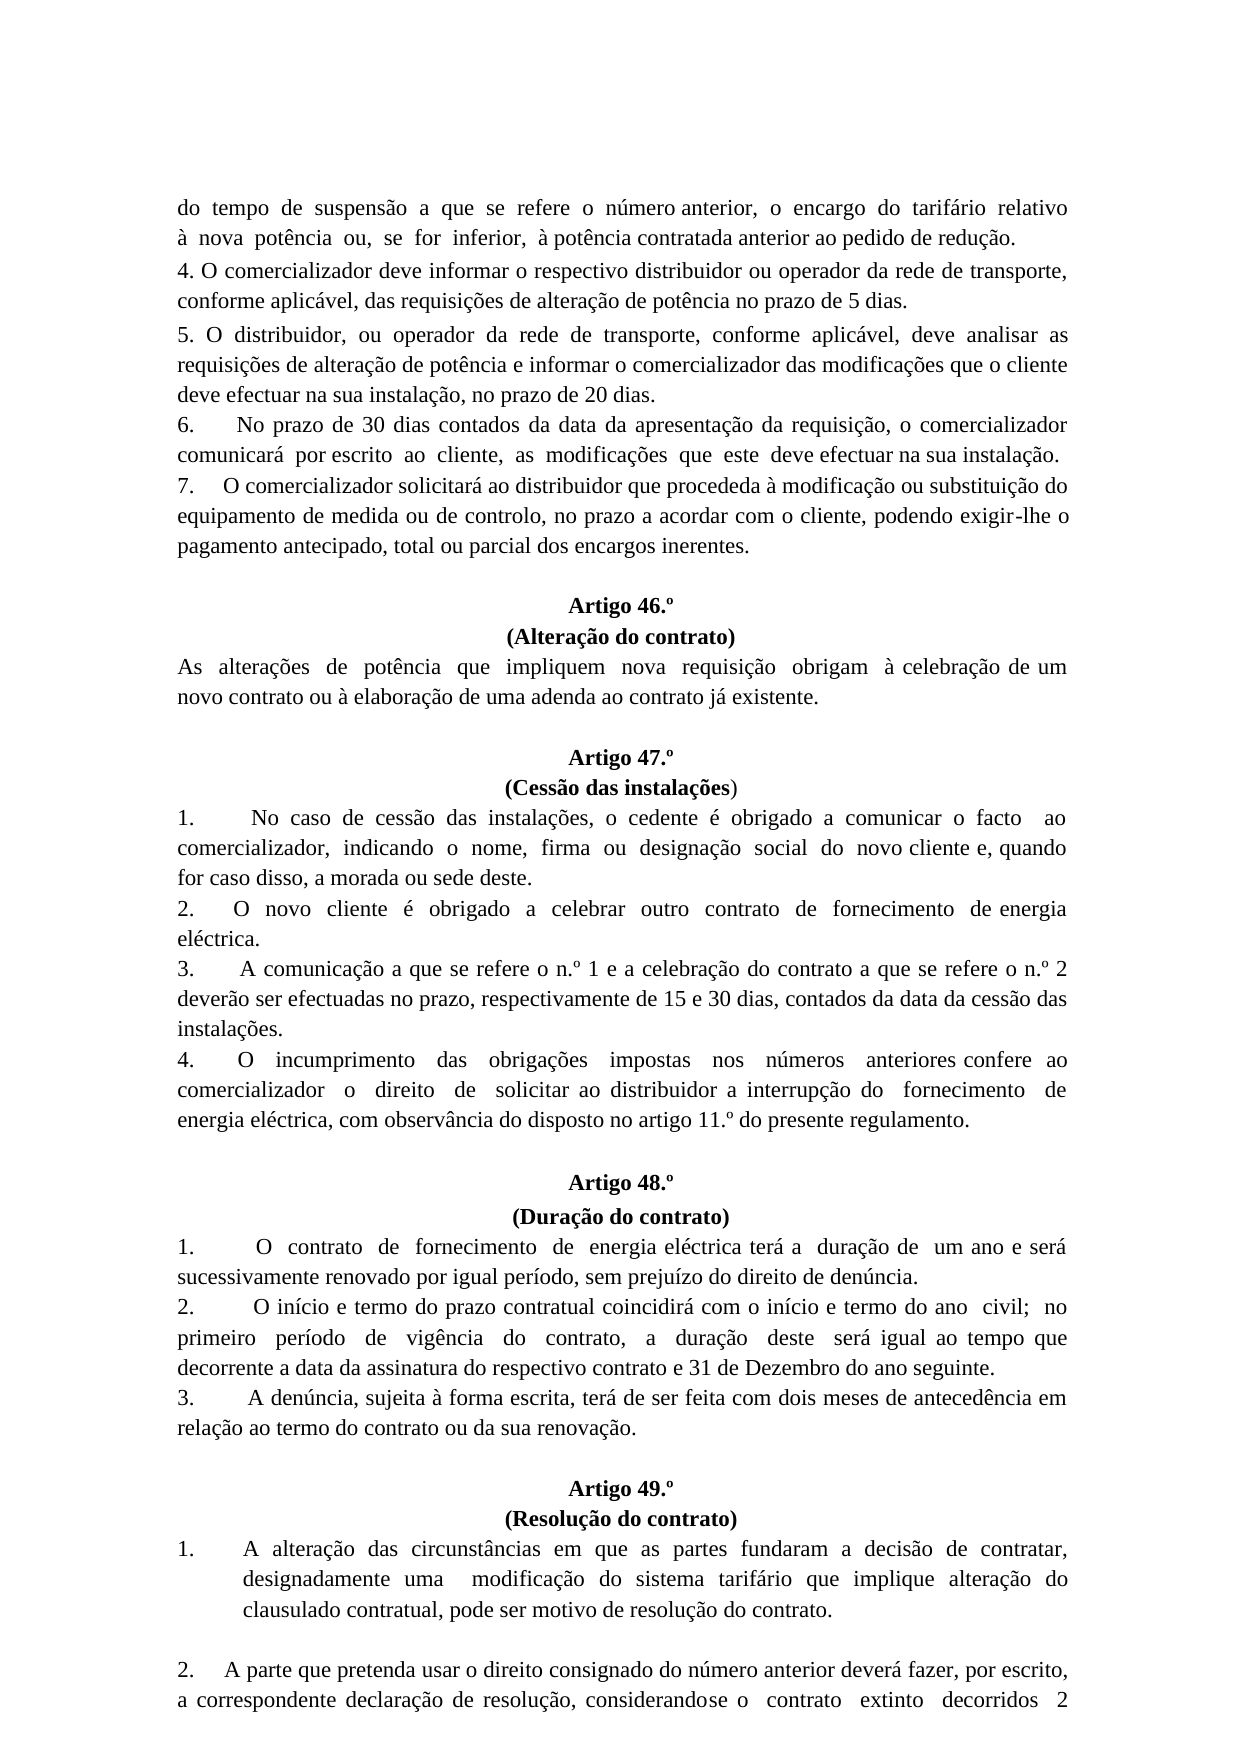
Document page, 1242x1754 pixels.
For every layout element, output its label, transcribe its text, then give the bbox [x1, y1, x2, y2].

text 3. A denúncia, sujeita à forma escrita, terá de ser feita com dois meses de antecedência em relação ao termo do contrato ou da sua renovação. [177, 1384, 1069, 1441]
text 2. O início e termo do prazo contratual coincidirá com o início e termo do ano civil; no primeiro período de vigência do contrato, a duração deste será igual ao tempo que decorrente a data da assinatura do respectivo contrato e 31 de Dezembro do ano seguinte. [177, 1293, 1069, 1380]
text 3. A comunicação a que se refere o n.º 1 e a celebração do contrato a que se refere o n.º 2 deverão ser efectuadas no prazo, respectivamente de 15 e 30 dias, contados da data da cessão das instalações. [177, 955, 1069, 1042]
text 4. O comercializador deve informar o respectivo distribuidor ou operador da rede de transporte, conforme aplicável, das requisições de alteração de potência no prazo de 5 dias. [177, 257, 1069, 314]
text 4. O incumprimento das obrigações impostas nos números anteriores confere ao comercializador o direito de solicitar ao distribuidor a interrupção do fornecimento de energia eléctrica, com observância do disposto no artigo 11.º do presente regulamento. [177, 1046, 1069, 1132]
text Artigo 47.º [465, 743, 777, 770]
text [177, 194, 1069, 250]
text (Cessão das instalações) [465, 774, 777, 800]
text 2. O novo cliente é obrigado a celebrar outro contrato de fornecimento de energia eléctrica. [177, 894, 1069, 951]
text Artigo 48.º [484, 1169, 758, 1196]
text 6. No prazo de 30 dias contados da data da apresentação da requisição, o comercializador comunicará por escrito ao cliente, as modificações que este deve efectuar na sua instalação. [177, 411, 1069, 468]
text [177, 1656, 1069, 1713]
text 1. No caso de cessão das instalações, o cedente é obrigado a comunicar o facto ao comercializador, indicando o nome, firma ou designação social do novo cliente e, quando for caso disso, a morada ou sede deste. [177, 804, 1069, 891]
list A alteração das circunstâncias em que as partes fundaram a decisão de contratar, designadamente uma modificação do sistema tarifário que implique alteração do clausulado contratual, pode ser motivo de resolução do contrato. [177, 1535, 1069, 1622]
text 5. O distribuidor, ou operador da rede de transporte, conforme aplicável, deve analisar as requisições de alteração de potência e informar o comercializador das modificações que o cliente deve efectuar na sua instalação, no prazo de 20 dias. [177, 321, 1069, 407]
text (Resolução do contrato) [471, 1505, 771, 1531]
text (Alteração do contrato) [477, 623, 765, 649]
text As alterações de potência que impliquem nova requisição obrigam à celebração de um novo contrato ou à elaboração de uma adenda ao contrato já existente. [177, 653, 1068, 709]
text Artigo 46.º [477, 592, 765, 619]
text (Duração do contrato) [484, 1203, 758, 1229]
text 1. O contrato de fornecimento de energia eléctrica terá a duração de um ano e será sucessivamente renovado por igual período, sem prejuízo do direito de denúncia. [177, 1233, 1069, 1289]
text 7. O comercializador solicitará ao distribuidor que procededa à modificação ou substituição do equipamento de medida ou de controlo, no prazo a acordar com o cliente, podendo exigir-lhe o pagamento antecipado, total ou parcial dos encargos inerentes. [177, 472, 1069, 558]
text Artigo 49.º [471, 1475, 771, 1501]
